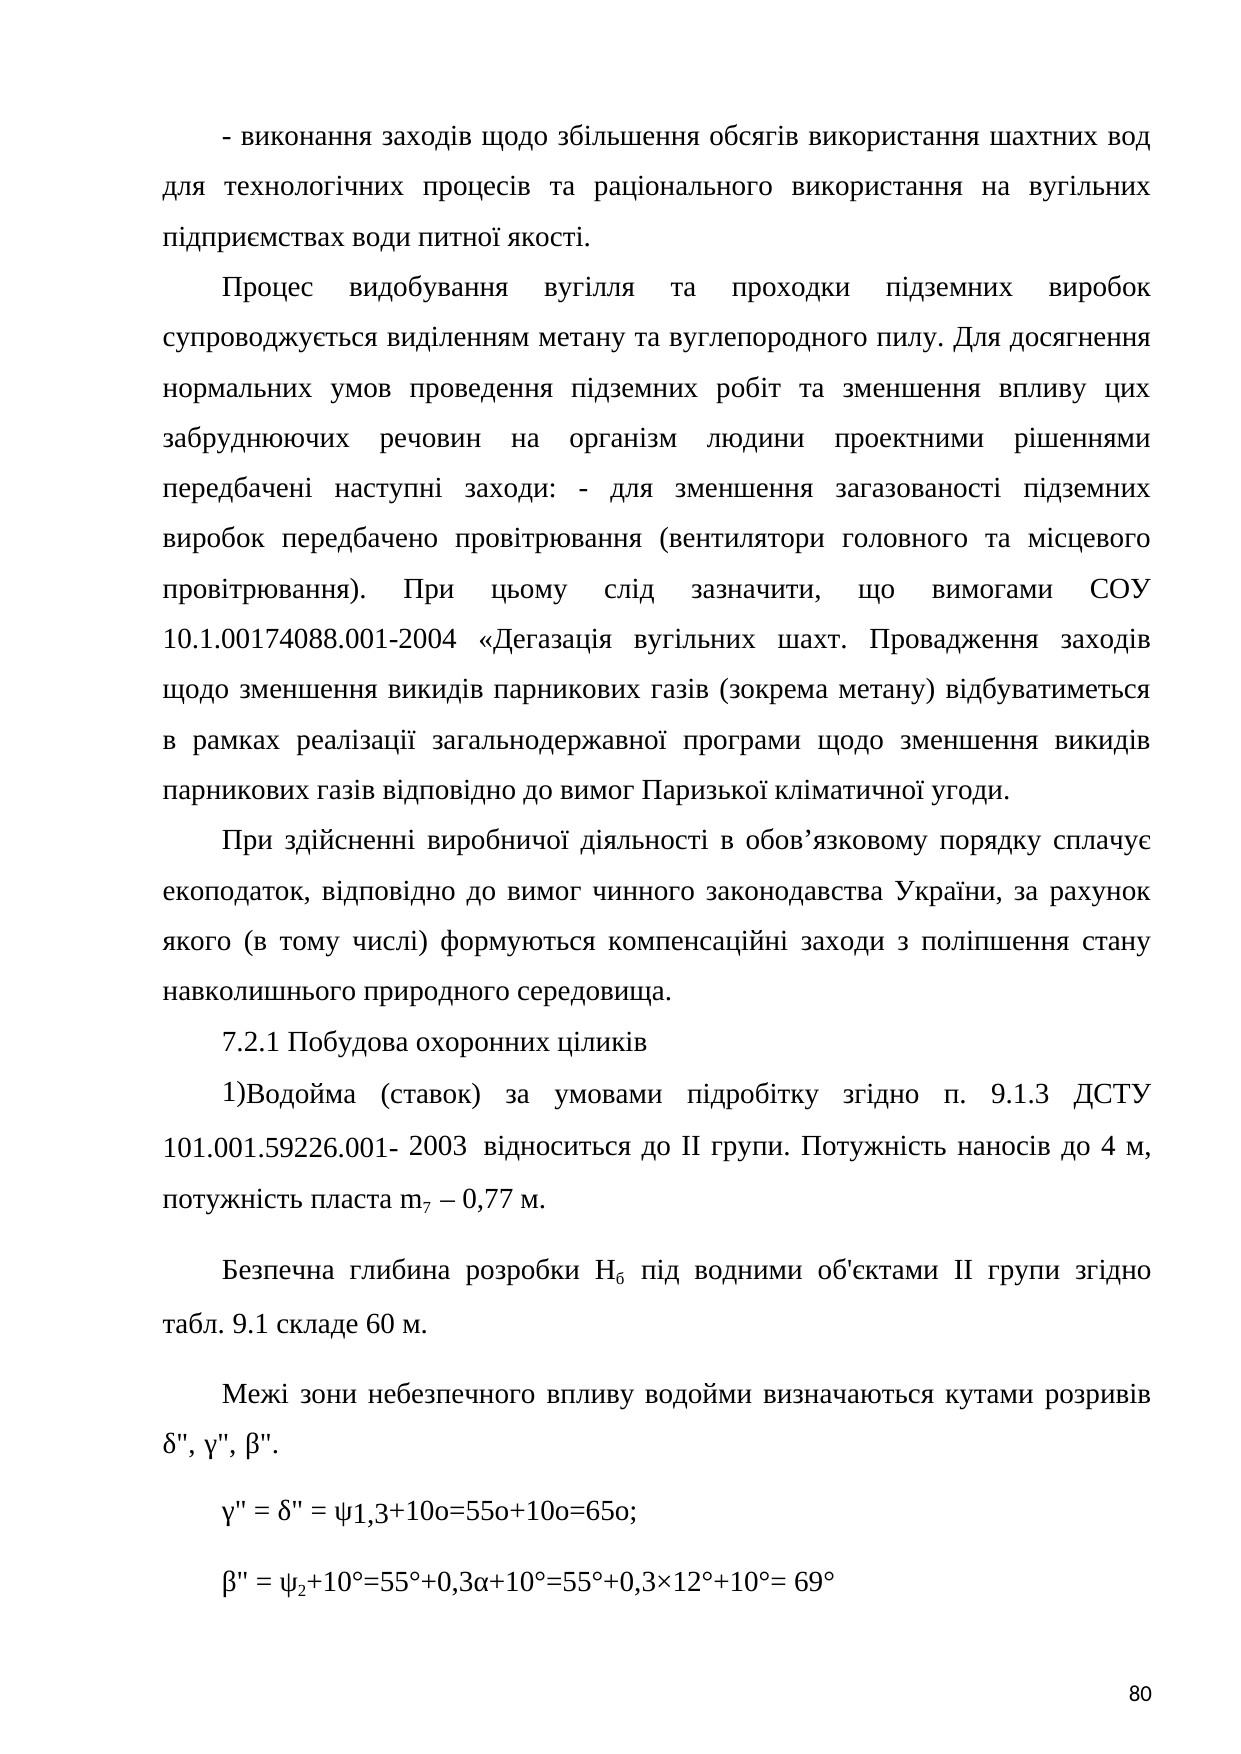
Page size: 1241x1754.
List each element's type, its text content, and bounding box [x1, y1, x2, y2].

text 7.2.1 Побудова охоронних ціликів [162, 1024, 1152, 1057]
text Межі зони небезпечного впливу водойми визначаються кутами розривів δ", γ", β". [162, 1376, 1152, 1460]
text Безпечна глибина розробки Нб під водними об'єктами ІІ групи згідно табл. 9.1 складе 60 м. [162, 1252, 1152, 1342]
text γ" = δ" = ψ1,3+10о=55о+10о=65о; [162, 1493, 1152, 1529]
text При здійсненні виробничої діяльності в обов’язковому порядку сплачує екоподаток, відповідно до вимог чинного законодавства України, за рахунок якого (в тому числі) формуються компенсаційні заходи з поліпшення стану навколишнього природного середовища. [162, 822, 1152, 1007]
text Процес видобування вугілля та проходки підземних виробок супроводжується виділенням метану та вуглепородного пилу. Для досягнення нормальних умов проведення підземних робіт та зменшення впливу цих забруднюючих речовин на організм людини проектними рішеннями передбачені наступні заходи: - для зменшення загазованості підземних виробок передбачено провітрювання (вентилятори головного та місцевого провітрювання). При цьому слід зазначити, що вимогами СОУ 10.1.00174088.001-2004 «Дегазація вугільних шахт. Провадження заходів щодо зменшення викидів парникових газів (зокрема метану) відбуватиметься в рамках реалізації загальнодержавної програми щодо зменшення викидів парникових газів відповідно до вимог Паризької кліматичної угоди. [162, 269, 1152, 806]
text - виконання заходів щодо збільшення обсягів використання шахтних вод для технологічних процесів та раціонального використання на вугільних підприємствах води питної якості. [162, 118, 1152, 252]
text 1)Водойма (ставок) за умовами підробітку згідно п. 9.1.3 ДСТУ 101.001.59226.001- 2003 відноситься до ІІ групи. Потужність наносів до 4 м, потужність пласта m7 – 0,77 м. [162, 1074, 1152, 1217]
text β" = ψ2+10°=55°+0,3α+10°=55°+0,3×12°+10°= 69° [162, 1564, 1152, 1600]
